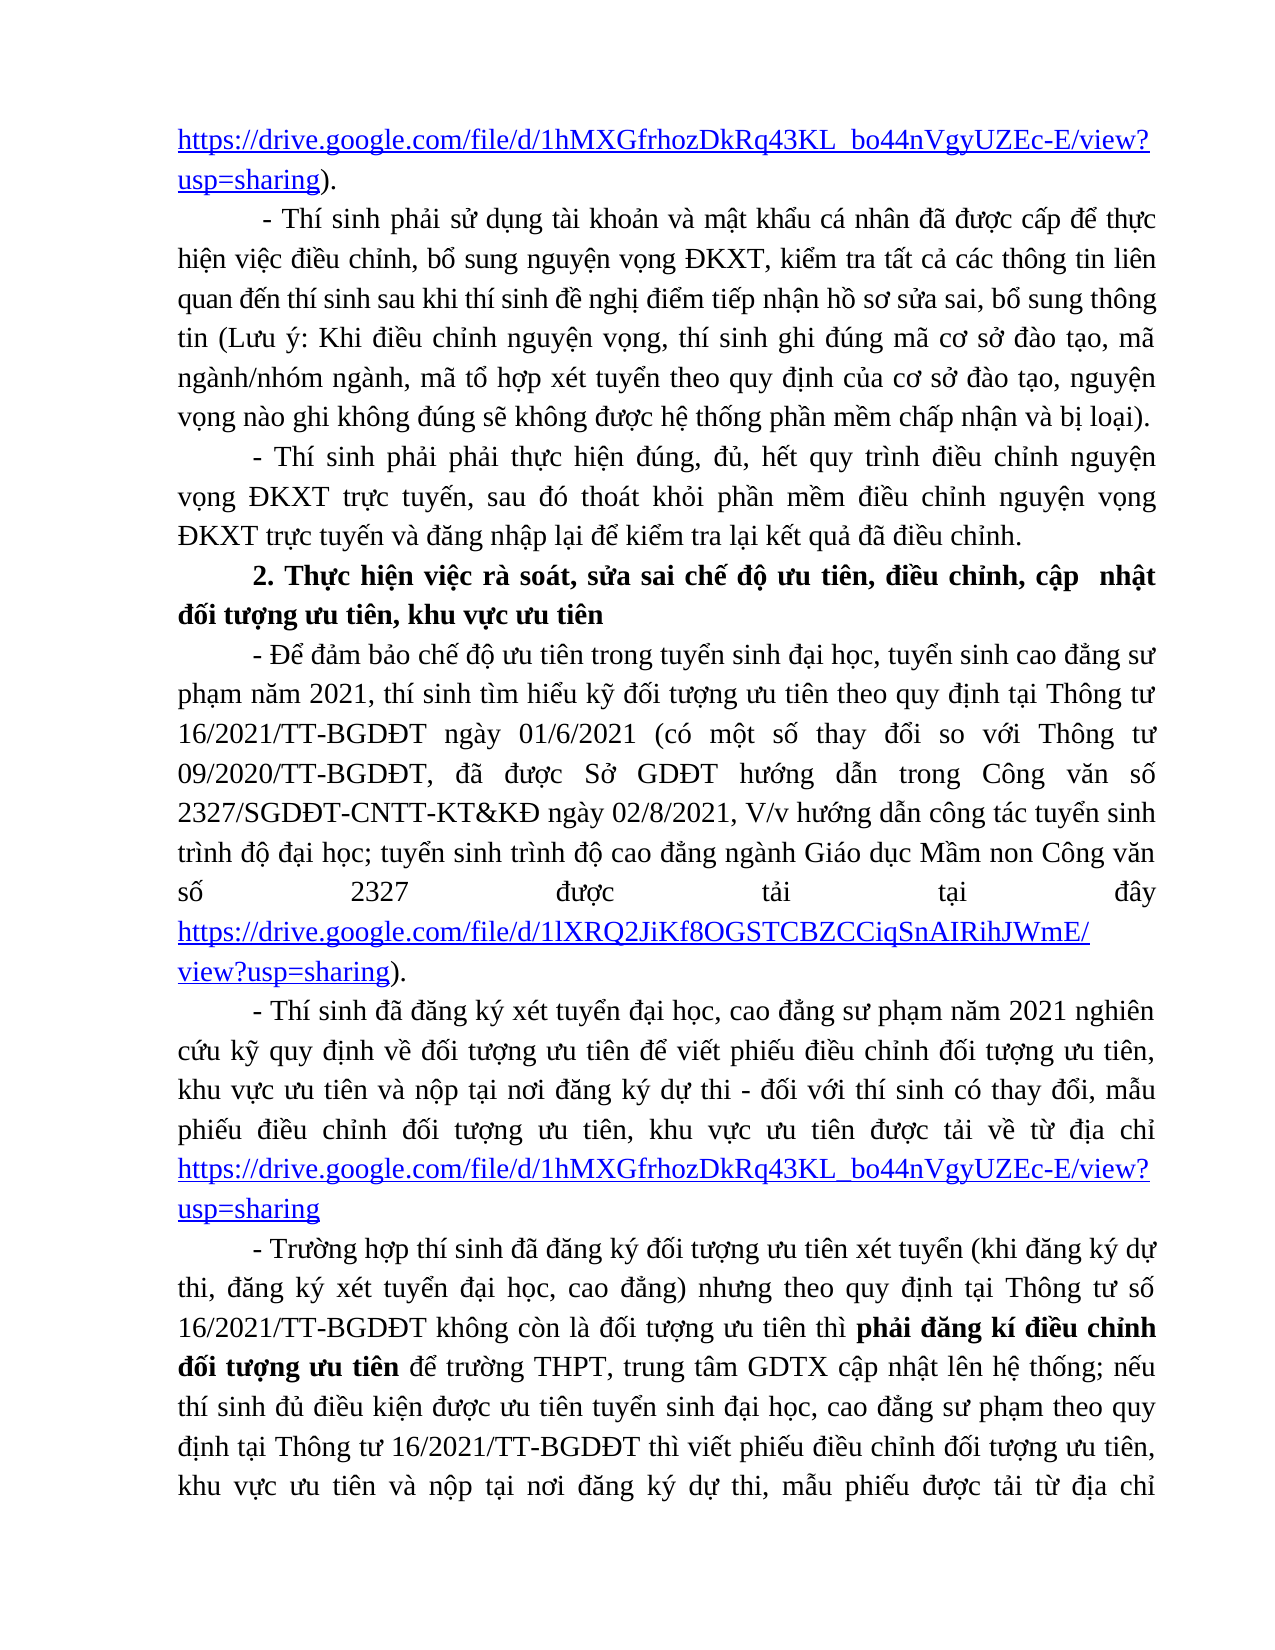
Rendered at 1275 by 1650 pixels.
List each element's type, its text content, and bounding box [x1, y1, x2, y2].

text - Thí sinh phải phải thực hiện đúng, đủ, hết quy trình điều chỉnh nguyện vọng ĐKXT trực tuyến, sau đó thoát khỏi phần mềm điều chỉnh nguyện vọng ĐKXT trực tuyến và đăng nhập lại để kiểm tra lại kết quả đã điều chỉnh. [177, 435, 1157, 553]
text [177, 1226, 1157, 1503]
text - Thí sinh phải sử dụng tài khoản và mật khẩu cá nhân đã được cấp để thực hiện việc điều chỉnh, bổ sung nguyện vọng ĐKXT, kiểm tra tất cả các thông tin liên quan đến thí sinh sau khi thí sinh đề nghị điểm tiếp nhận hồ sơ sửa sai, bổ sung thông tin (Lưu ý: Khi điều chỉnh nguyện vọng, thí sinh ghi đúng mã cơ sở đào tạo, mã ngành/nhóm ngành, mã tổ hợp xét tuyển theo quy định của cơ sở đào tạo, nguyện vọng nào ghi không đúng sẽ không được hệ thống phần mềm chấp nhận và bị loại). [177, 197, 1157, 435]
text 2. Thực hiện việc rà soát, sửa sai chế độ ưu tiên, điều chỉnh, cập nhật đối tượng ưu tiên, khu vực ưu tiên [177, 553, 1157, 633]
text - Thí sinh đã đăng ký xét tuyển đại học, cao đẳng sư phạm năm 2021 nghiên cứu kỹ quy định về đối tượng ưu tiên để viết phiếu điều chỉnh đối tượng ưu tiên, khu vực ưu tiên và nộp tại nơi đăng ký dự thi - đối với thí sinh có thay đổi, mẫu phiếu điều chỉnh đối tượng ưu tiên, khu vực ưu tiên được tải về từ địa chỉ https://drive.google.com/file/d/1hMXGfrhozDkRq43KL_bo44nVgyUZEc-E/view?usp=sharing [177, 989, 1157, 1226]
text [177, 118, 1157, 197]
text - Để đảm bảo chế độ ưu tiên trong tuyển sinh đại học, tuyển sinh cao đẳng sư phạm năm 2021, thí sinh tìm hiểu kỹ đối tượng ưu tiên theo quy định tại Thông tư 16/2021/TT-BGDĐT ngày 01/6/2021 (có một số thay đổi so với Thông tư 09/2020/TT-BGDĐT, đã được Sở GDĐT hướng dẫn trong Công văn số 2327/SGDĐT-CNTT-KT&KĐ ngày 02/8/2021, V/v hướng dẫn công tác tuyển sinh trình độ đại học; tuyển sinh trình độ cao đẳng ngành Giáo dục Mầm non Công văn số 2327 được tải tại đây https://drive.google.com/file/d/1lXRQ2JiKf8OGSTCBZCCiqSnAIRihJWmE/view?usp=sharing). [177, 633, 1157, 989]
